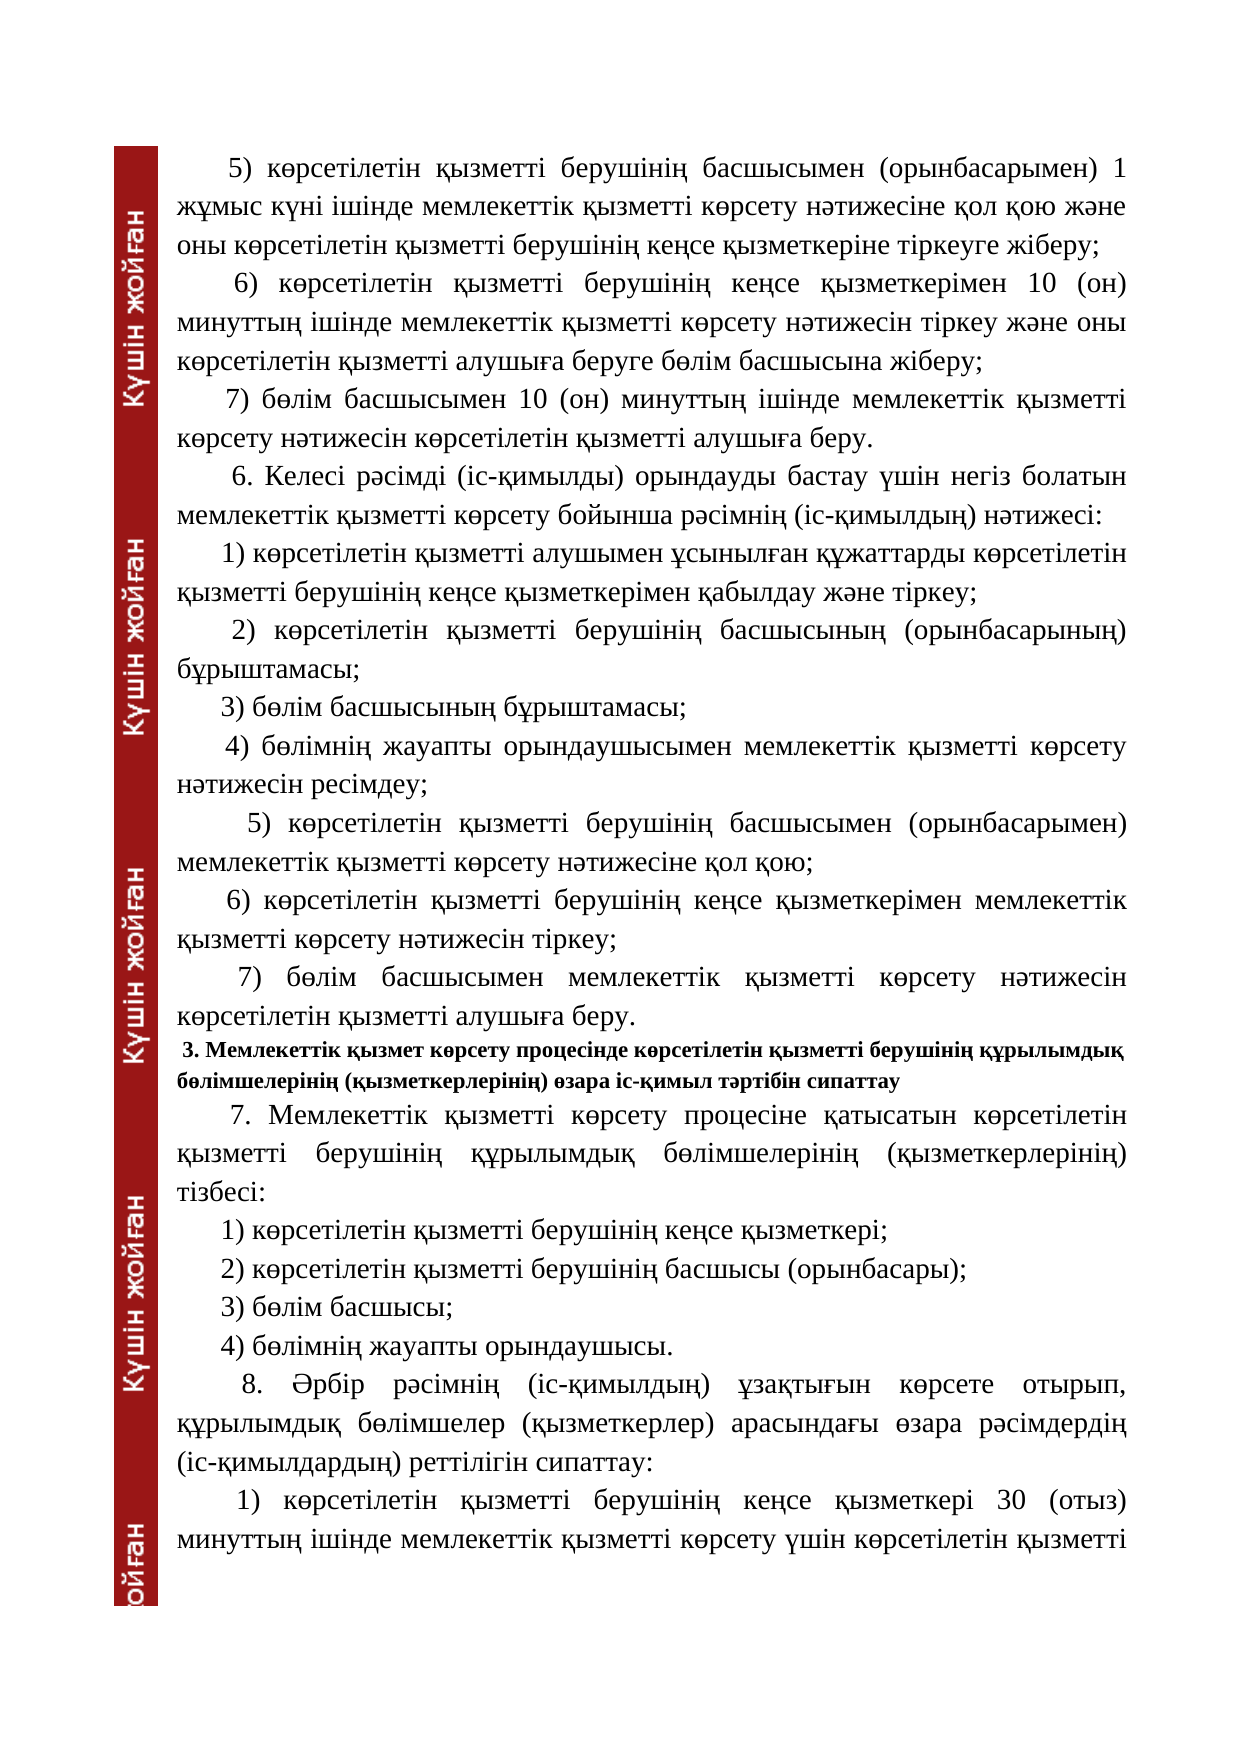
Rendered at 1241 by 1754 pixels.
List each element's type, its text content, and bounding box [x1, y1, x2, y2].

picture [114, 1031, 158, 1036]
text 3. Мемлекеттік қызмет көрсету процесінде көрсетілетін қызметті берушінің құрылымдық бөлімшелерінің (қызметкерлерінің) өзара іс-қимыл тәртібін сипаттау [112, 1036, 1128, 1093]
text 3) бөлім басшысының бұрыштамасы; [112, 689, 1128, 723]
picture [114, 1246, 158, 1251]
text 7) бөлім басшысымен 10 (он) минуттың ішінде мемлекеттік қызметті көрсету нәтижесін көрсетілетін қызметті алушыға беру. [112, 381, 1128, 453]
text 2) көрсетілетін қызметті берушінің басшысы (орынбасары); [112, 1251, 1128, 1284]
text 1) көрсетілетін қызметті берушінің кеңсе қызметкері; [112, 1212, 1128, 1246]
text 6) көрсетілетін қызметті берушінің кеңсе қызметкерімен 10 (он) минуттың ішінде мемлекеттік қызметті көрсету нәтижесін тіркеу және оны көрсетілетін қызметті алушыға беруге бөлім басшысына жіберу; [112, 266, 1128, 376]
picture [114, 1207, 158, 1212]
picture [114, 954, 158, 959]
text 8. Әрбір рәсімнің (іс-қимылдың) ұзақтығын көрсете отырып, құрылымдық бөлімшелер (қызметкерлер) арасындағы өзара рәсімдердің (іс-қимылдардың) реттілігін сипаттау: [112, 1367, 1128, 1477]
picture [114, 146, 158, 150]
picture [114, 261, 158, 266]
picture [114, 800, 158, 805]
picture [114, 376, 158, 381]
text 7. Мемлекеттік қызметті көрсету процесіне қатысатын көрсетілетін қызметті берушінің құрылымдық бөлімшелерінің (қызметкерлерінің) тізбесі: [112, 1097, 1128, 1207]
picture [114, 1284, 158, 1289]
text 1) көрсетілетін қызметті алушымен ұсынылған құжаттарды көрсетілетін қызметті берушінің кеңсе қызметкерімен қабылдау және тіркеу; [112, 535, 1128, 607]
text 6) көрсетілетін қызметті берушінің кеңсе қызметкерімен мемлекеттік қызметті көрсету нәтижесін тіркеу; [112, 882, 1128, 954]
picture [114, 1323, 158, 1328]
text 5) көрсетілетін қызметті берушінің басшысымен (орынбасарымен) 1 жұмыс күні ішінде мемлекеттік қызметті көрсету нәтижесіне қол қою және оны көрсетілетін қызметті берушінің кеңсе қызметкеріне тіркеуге жіберу; [112, 150, 1128, 261]
text 4) бөлімнің жауапты орындаушысымен мемлекеттік қызметті көрсету нәтижесін ресімдеу; [112, 728, 1128, 800]
text 2) көрсетілетін қызметті берушінің басшысының (орынбасарының) бұрыштамасы; [112, 612, 1128, 684]
picture [114, 607, 158, 612]
picture [114, 723, 158, 728]
picture [114, 1362, 158, 1367]
text 4) бөлімнің жауапты орындаушысы. [112, 1328, 1128, 1362]
picture [114, 877, 158, 882]
text 3) бөлім басшысы; [112, 1289, 1128, 1323]
picture [114, 1554, 158, 1606]
picture [114, 1093, 158, 1097]
picture [114, 684, 158, 689]
text 7) бөлім басшысымен мемлекеттік қызметті көрсету нәтижесін көрсетілетін қызметті алушыға беру. [112, 959, 1128, 1031]
picture [114, 453, 158, 458]
picture [114, 530, 158, 535]
text 6. Келесі рәсімді (іс-қимылды) орындауды бастау үшін негіз болатын мемлекеттік қызметті көрсету бойынша рәсімнің (іс-қимылдың) нәтижесі: [112, 458, 1128, 530]
text 5) көрсетілетін қызметті берушінің басшысымен (орынбасарымен) мемлекеттік қызметті көрсету нәтижесіне қол қою; [112, 805, 1128, 877]
picture [114, 1477, 158, 1482]
